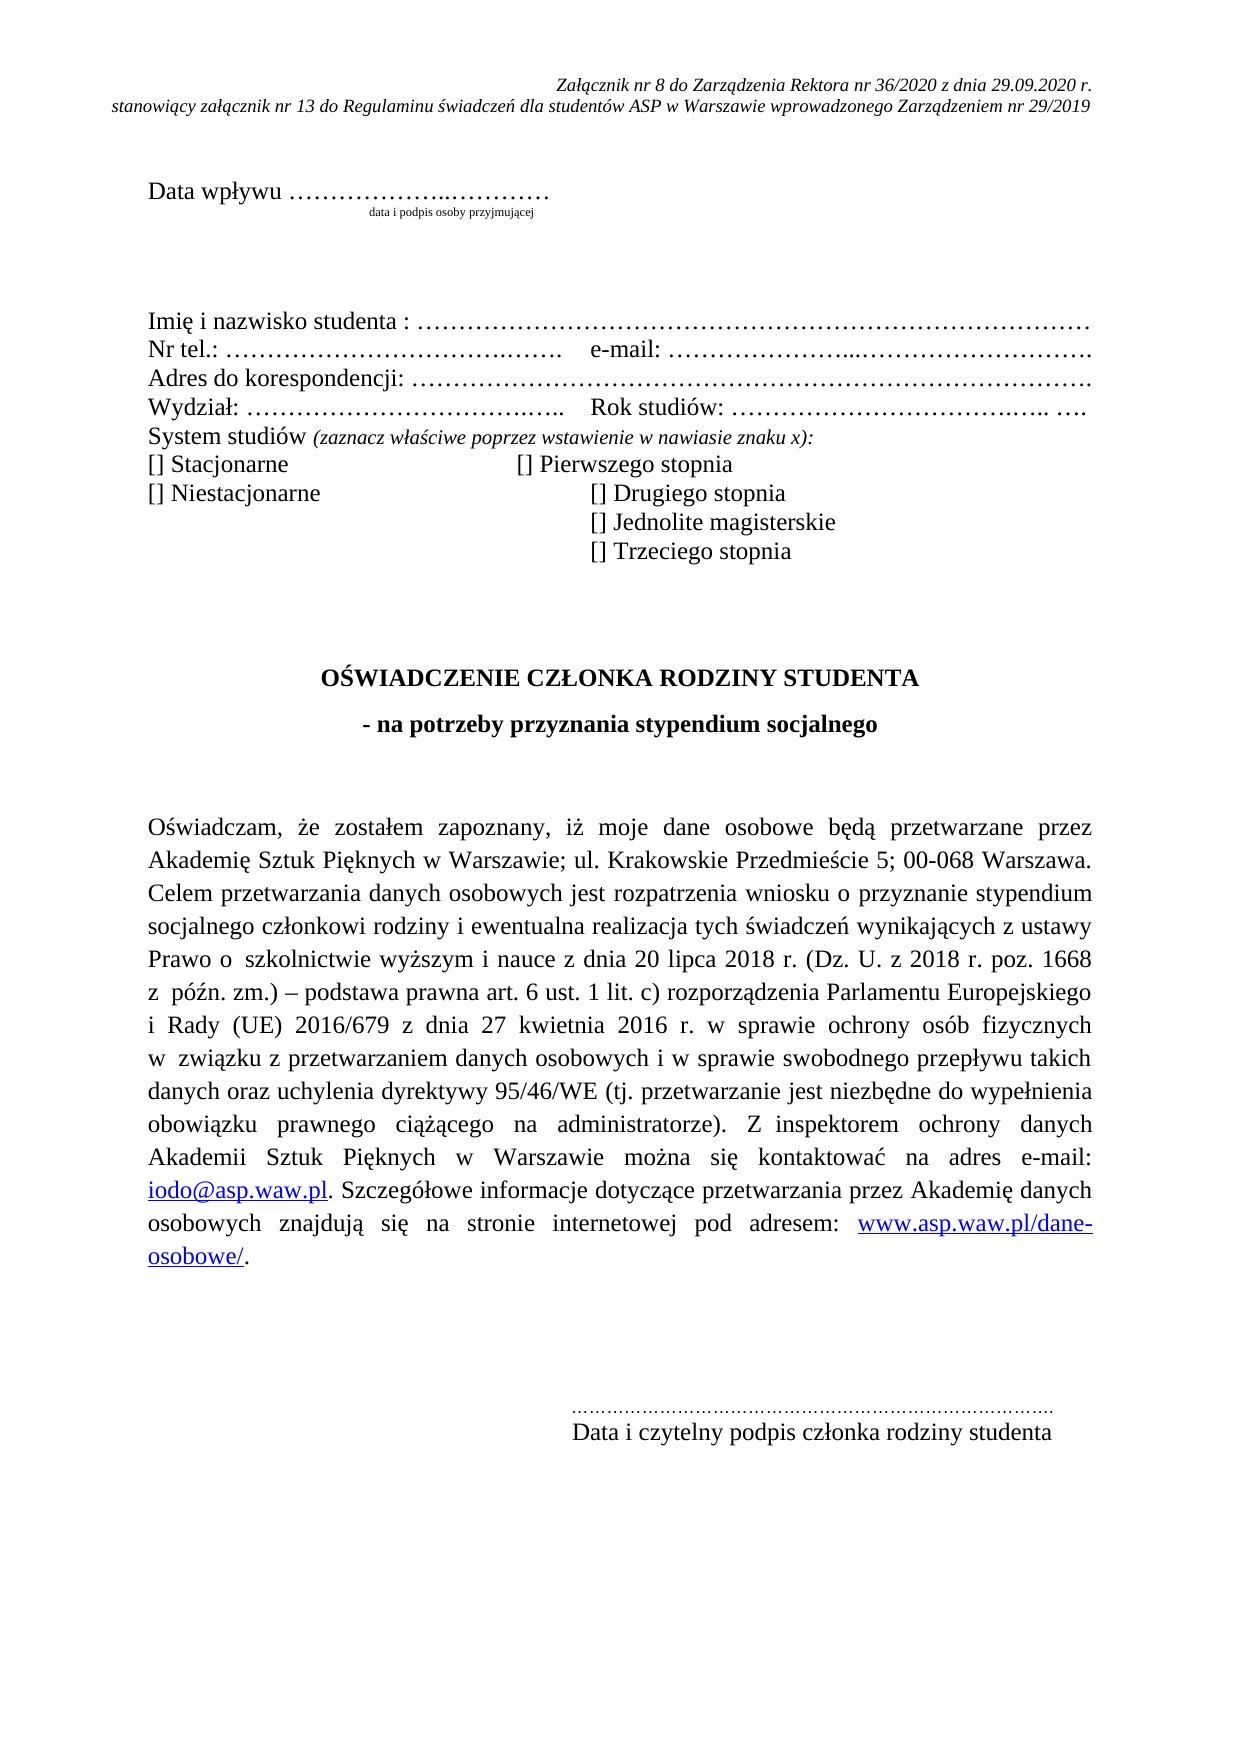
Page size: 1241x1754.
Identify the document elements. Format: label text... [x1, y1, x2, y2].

text [⁮] Trzeciego stopnia [516, 536, 1093, 564]
text Nr tel.: …………………………….……. e-mail: …………………...………………………. [148, 334, 1093, 363]
text - na potrzeby przyznania stypendium socjalnego [148, 709, 1093, 737]
text [⁮] Niestacjonarne [⁮] Drugiego stopnia [148, 478, 1093, 507]
text System studiów (zaznacz właściwe poprzez wstawienie w nawiasie znaku x): [148, 421, 1093, 449]
text Wydział: …………………………….….. Rok studiów: …………………………….….. …. [148, 392, 1093, 421]
text Data wpływu ………………..………… [148, 176, 1093, 205]
text Imię i nazwisko studenta : ……………………………………………………………………… [148, 306, 1093, 334]
text Data i czytelny podpis członka rodziny studenta [532, 1417, 1093, 1446]
text OŚWIADCZENIE CZŁONKA RODZINY STUDENTA [148, 663, 1093, 692]
text ………………………………………………………………………. [532, 1397, 1093, 1417]
text [⁮] Jednolite magisterskie [148, 507, 1093, 536]
text Oświadczam, że zostałem zapoznany, iż moje dane osobowe będą przetwarzane przez Akademię Sztuk Pięknych w Warszawie; ul. Krakowskie Przedmieście 5; 00-068 Warszawa. Celem przetwarzania danych osobowych jest rozpatrzenia wniosku o przyznanie stypendium socjalnego członkowi rodziny i ewentualna realizacja tych świadczeń wynikających z ustawy Prawo o szkolnictwie wyższym i nauce z dnia 20 lipca 2018 r. (Dz. U. z 2018 r. poz. 1668 z późn. zm.) – podstawa prawna art. 6 ust. 1 lit. c) rozporządzenia Parlamentu Europejskiego i Rady (UE) 2016/679 z dnia 27 kwietnia 2016 r. w sprawie ochrony osób fizycznych w związku z przetwarzaniem danych osobowych i w sprawie swobodnego przepływu takich danych oraz uchylenia dyrektywy 95/46/WE (tj. przetwarzanie jest niezbędne do wypełnienia obowiązku prawnego ciążącego na administratorze). Z inspektorem ochrony danych Akademii Sztuk Pięknych w Warszawie można się kontaktować na adres e-mail: iodo@asp.waw.pl. Szczegółowe informacje dotyczące przetwarzania przez Akademię danych osobowych znajdują się na stronie internetowej pod adresem: www.asp.waw.pl/dane-osobowe/. [148, 812, 1093, 1270]
text [⁮] Stacjonarne [⁮] Pierwszego stopnia [148, 449, 1093, 478]
text data i podpis osoby przyjmującej [295, 205, 1093, 219]
text Adres do korespondencji: ………………………………………………………………………. [148, 363, 1093, 392]
